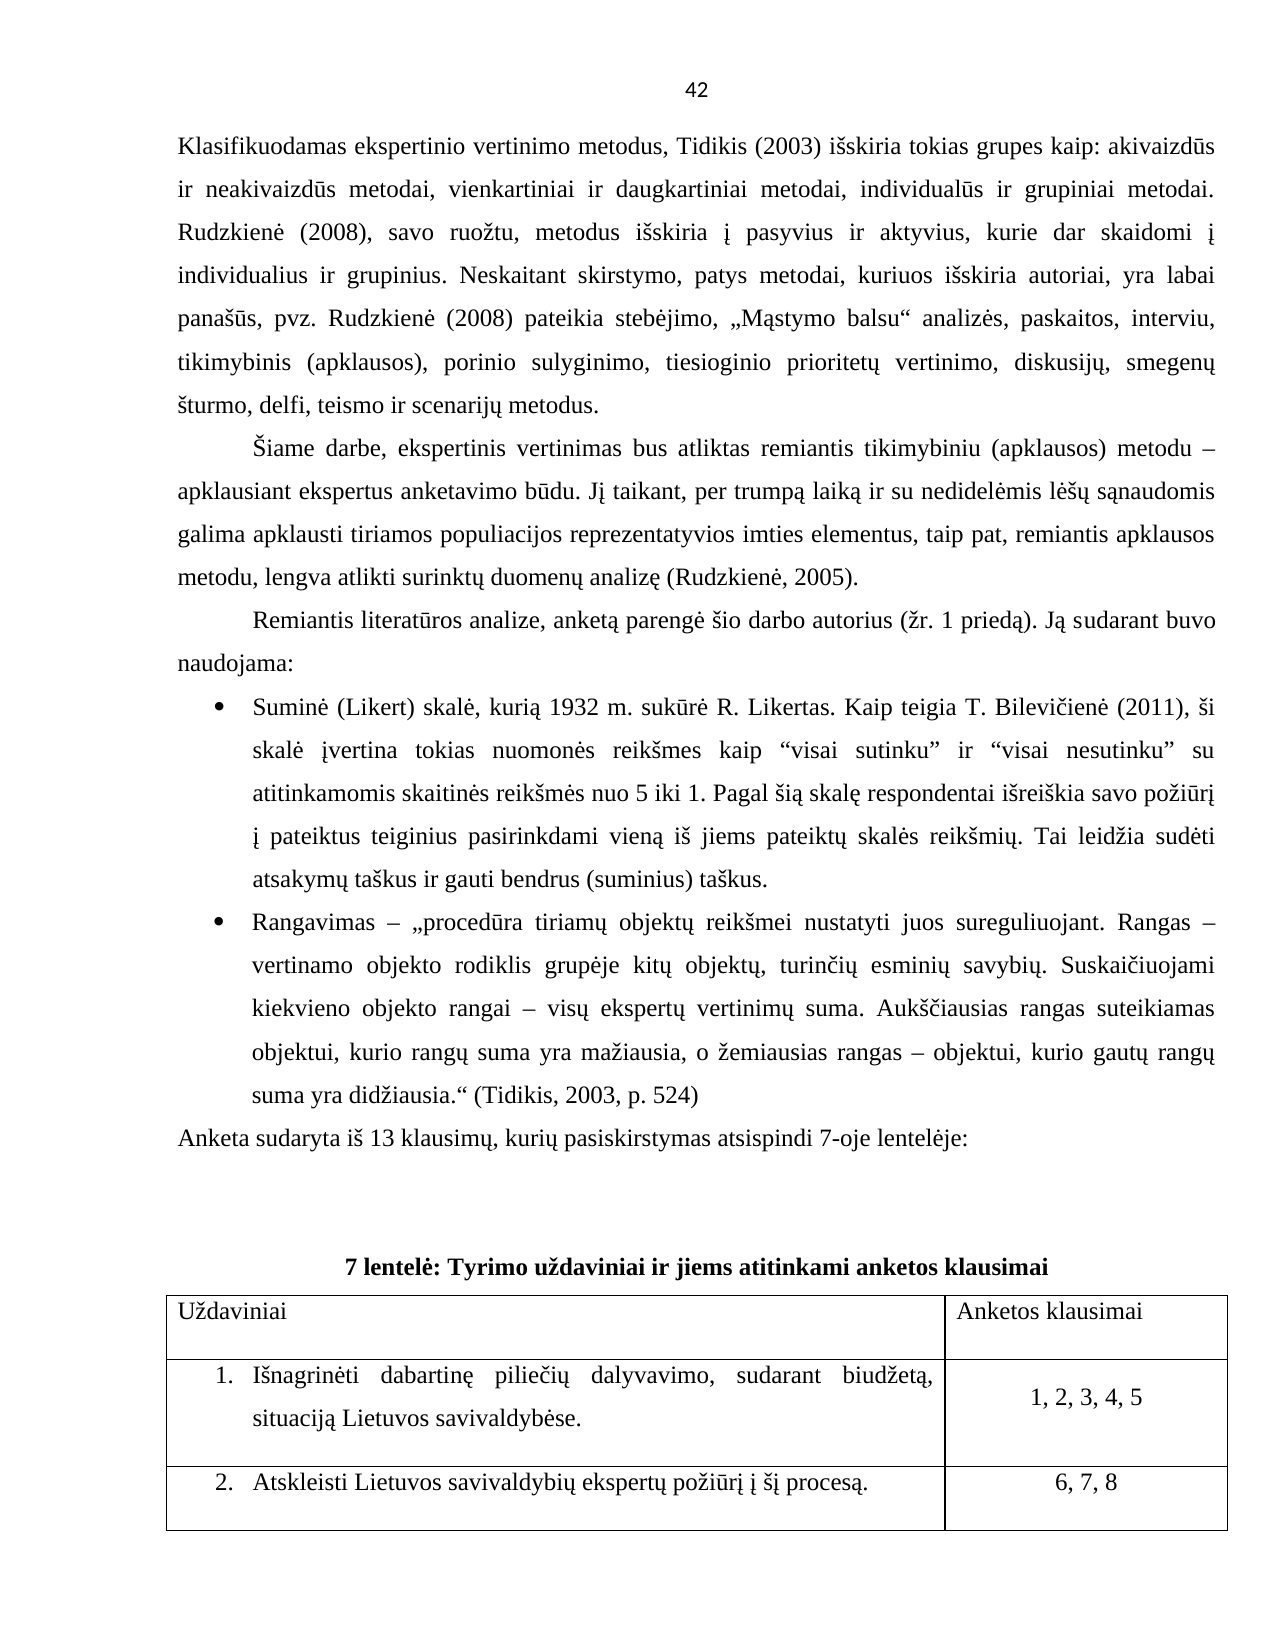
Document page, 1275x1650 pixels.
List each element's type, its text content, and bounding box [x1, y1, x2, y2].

table_cell Išnagrinėti dabartinę piliečių dalyvavimo, sudarant biudžetą, situaciją Lietuvos savivaldybėse. [167, 1360, 944, 1466]
text Anketa sudaryta iš 13 klausimų, kurių pasiskirstymas atsispindi 7-oje lentelėje: [177, 1123, 1216, 1152]
list Rangavimas – „procedūra tiriamų objektų reikšmei nustatyti juos sureguliuojant. Rangas –vertinamo objekto rodiklis grupėje kitų objektų, turinčių esminių savybių. Suskaičiuojami kiekvieno objekto rangai – visų ekspertų vertinimų suma. Aukščiausias rangas suteikiamas objektui, kurio rangų suma yra mažiausia, o žemiausias rangas – objektui, kurio gautų rangų suma yra didžiausia.“ (Tidikis, 2003, p. 524) [214, 907, 1216, 1108]
table_header Anketos klausimai [946, 1296, 1227, 1359]
text Remiantis literatūros analize, anketą parengė šio darbo autorius (žr. 1 priedą). Ją sudarant buvo naudojama: [177, 605, 1216, 677]
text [177, 131, 1216, 418]
list Suminė (Likert) skalė, kurią 1932 m. sukūrė R. Likertas. Kaip teigia T. Bilevičienė (2011), ši skalė įvertina tokias nuomonės reikšmes kaip “visai sutinku” ir “visai nesutinku” su atitinkamomis skaitinės reikšmės nuo 5 iki 1. Pagal šią skalę respondentai išreiškia savo požiūrį į pateiktus teiginius pasirinkdami vieną iš jiems pateiktų skalės reikšmių. Tai leidžia sudėti atsakymų taškus ir gauti bendrus (suminius) taškus. [215, 692, 1216, 893]
table_cell Atskleisti Lietuvos savivaldybių ekspertų požiūrį į šį procesą. [167, 1467, 944, 1530]
table_cell 1, 2, 3, 4, 5 [946, 1360, 1227, 1466]
table_header Uždaviniai [167, 1296, 944, 1359]
table_cell 6, 7, 8 [946, 1467, 1227, 1530]
text 7 lentelė: Tyrimo uždaviniai ir jiems atitinkami anketos klausimai [177, 1252, 1216, 1281]
text Šiame darbe, ekspertinis vertinimas bus atliktas remiantis tikimybiniu (apklausos) metodu – apklausiant ekspertus anketavimo būdu. Jį taikant, per trumpą laiką ir su nedidelėmis lėšų sąnaudomis galima apklausti tiriamos populiacijos reprezentatyvios imties elementus, taip pat, remiantis apklausos metodu, lengva atlikti surinktų duomenų analizę (Rudzkienė, 2005). [177, 433, 1216, 591]
